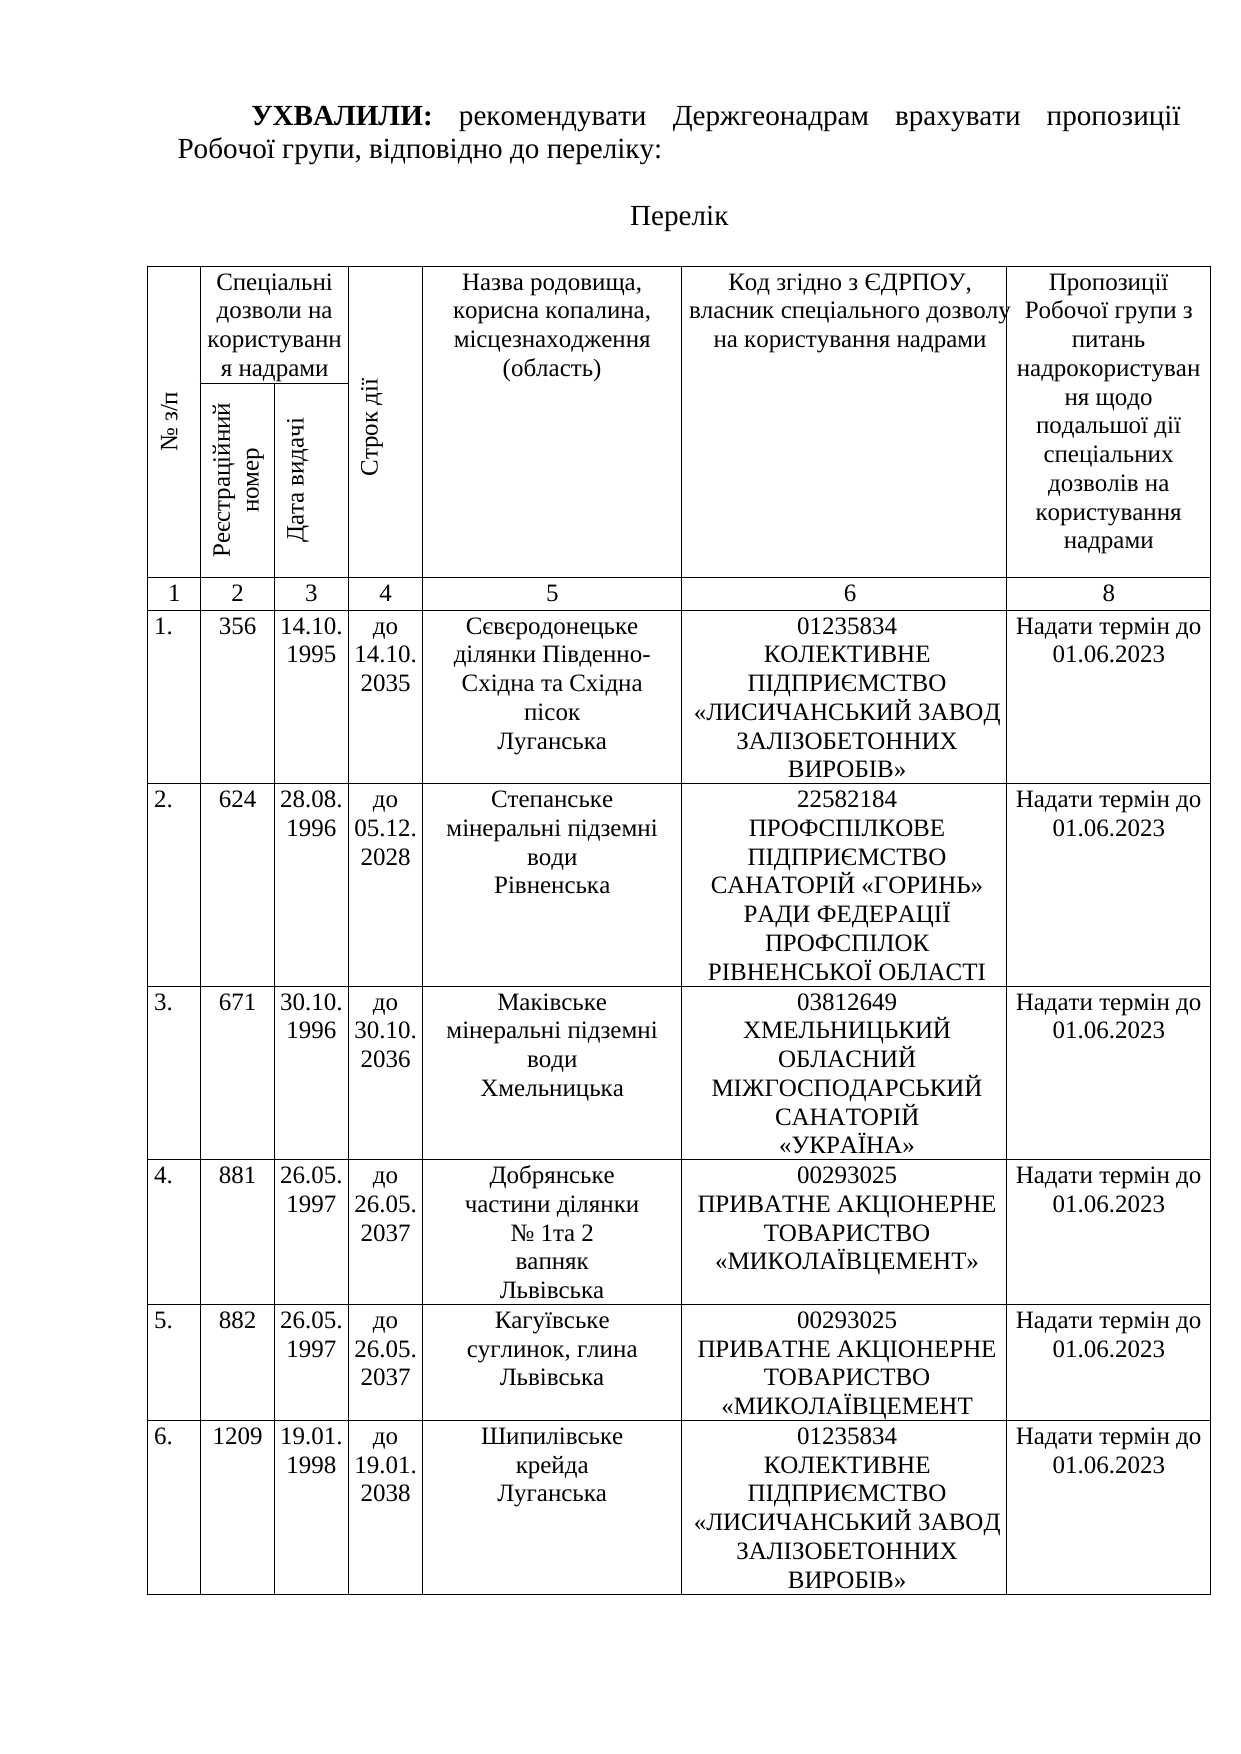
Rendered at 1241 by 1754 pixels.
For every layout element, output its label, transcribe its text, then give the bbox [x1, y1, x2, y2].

table_cell до 26.05. 2037 [349, 1305, 422, 1420]
table_cell 881 [201, 1160, 274, 1304]
table_cell Надати термін до 01.06.2023 [1007, 1305, 1210, 1420]
table_cell Маківське мінеральні підземні води Хмельницька [423, 987, 681, 1159]
table_cell [148, 987, 200, 1159]
table_cell 671 [201, 987, 274, 1159]
table_cell Степанське мінеральні підземні води Рівненська [423, 784, 681, 986]
table_cell до 30.10. 2036 [349, 987, 422, 1159]
table_cell Реєстраційний номер [201, 384, 274, 577]
table_cell [148, 1160, 200, 1304]
table_cell [148, 1305, 200, 1420]
table_cell до 26.05. 2037 [349, 1160, 422, 1304]
table_cell 00293025 ПРИВАТНЕ АКЦІОНЕРНЕ ТОВАРИСТВО «МИКОЛАЇВЦЕМЕНТ» [682, 1160, 1006, 1304]
table_cell Кагуївське суглинок, глина Львівська [423, 1305, 681, 1420]
table_cell 26.05. 1997 [275, 1160, 348, 1304]
table_cell Надати термін до 01.06.2023 [1007, 1160, 1210, 1304]
table_cell Добрянське частини ділянки № 1та 2 вапняк Львівська [423, 1160, 681, 1304]
table_cell 30.10. 1996 [275, 987, 348, 1159]
table_cell 356 [201, 611, 274, 783]
table_cell Шипилівське крейда Луганська [423, 1421, 681, 1593]
table_cell 00293025 ПРИВАТНЕ АКЦІОНЕРНЕ ТОВАРИСТВО «МИКОЛАЇВЦЕМЕНТ [682, 1305, 1006, 1420]
table_cell 882 [201, 1305, 274, 1420]
table_cell [148, 611, 200, 783]
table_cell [1007, 1421, 1210, 1593]
table_header Код згідно з ЄДРПОУ, власник спеціального дозволу на користування надрами [682, 267, 1006, 577]
table_cell 01235834 КОЛЕКТИВНЕ ПІДПРИЄМСТВО «ЛИСИЧАНСЬКИЙ ЗАВОД ЗАЛІЗОБЕТОННИХ ВИРОБІВ» [682, 1421, 1006, 1593]
table_cell Надати термін до 01.06.2023 [1007, 611, 1210, 783]
table_header Спеціальні дозволи на користування надрами [201, 267, 348, 383]
table_cell 3 [275, 578, 348, 610]
table_cell 19.01. 1998 [275, 1421, 348, 1593]
table_cell до 14.10. 2035 [349, 611, 422, 783]
table_cell 6 [682, 578, 1006, 610]
table_cell Дата видачі [275, 384, 348, 577]
table_cell 5 [423, 578, 681, 610]
table_cell 26.05. 1997 [275, 1305, 348, 1420]
table_cell 01235834 КОЛЕКТИВНЕ ПІДПРИЄМСТВО «ЛИСИЧАНСЬКИЙ ЗАВОД ЗАЛІЗОБЕТОННИХ ВИРОБІВ» [682, 611, 1006, 783]
table_cell [148, 784, 200, 986]
table_cell [148, 1421, 200, 1593]
table_cell 8 [1007, 578, 1210, 610]
table_header Назва родовища, корисна копалина, місцезнаходження (область) [423, 267, 681, 577]
table_cell Надати термін до 01.06.2023 [1007, 987, 1210, 1159]
table_cell Надати термін до 01.06.2023 [1007, 784, 1210, 986]
table_cell 1 [148, 578, 200, 610]
table_cell до 19.01. 2038 [349, 1421, 422, 1593]
table_cell 14.10. 1995 [275, 611, 348, 783]
table_cell 1209 [201, 1421, 274, 1593]
table_cell 22582184 ПРОФСПІЛКОВЕ ПІДПРИЄМСТВО САНАТОРІЙ «ГОРИНЬ» РАДИ ФЕДЕРАЦІЇ ПРОФСПІЛОК РІВНЕНСЬКОЇ ОБЛАСТІ [682, 784, 1006, 986]
table_cell Сєвєродонецьке ділянки Південно- Східна та Східна пісок Луганська [423, 611, 681, 783]
table_cell 03812649 ХМЕЛЬНИЦЬКИЙ ОБЛАСНИЙ МІЖГОСПОДАРСЬКИЙ САНАТОРІЙ «УКРАЇНА» [682, 987, 1006, 1159]
table_header Пропозиції Робочої групи з питань надрокористування щодо подальшої дії спеціальних дозволів на користування надрами [1007, 267, 1210, 577]
table_cell 2 [201, 578, 274, 610]
text УХВАЛИЛИ: рекомендувати Держгеонадрам врахувати пропозиції Робочої групи, відповідно до переліку: [177, 98, 1181, 165]
table_cell до 05.12. 2028 [349, 784, 422, 986]
text Перелік [177, 198, 1181, 232]
table_cell 4 [349, 578, 422, 610]
table_header Строк дії [349, 267, 422, 577]
table_cell 624 [201, 784, 274, 986]
table_header № з/п [148, 267, 200, 577]
table_cell 28.08. 1996 [275, 784, 348, 986]
